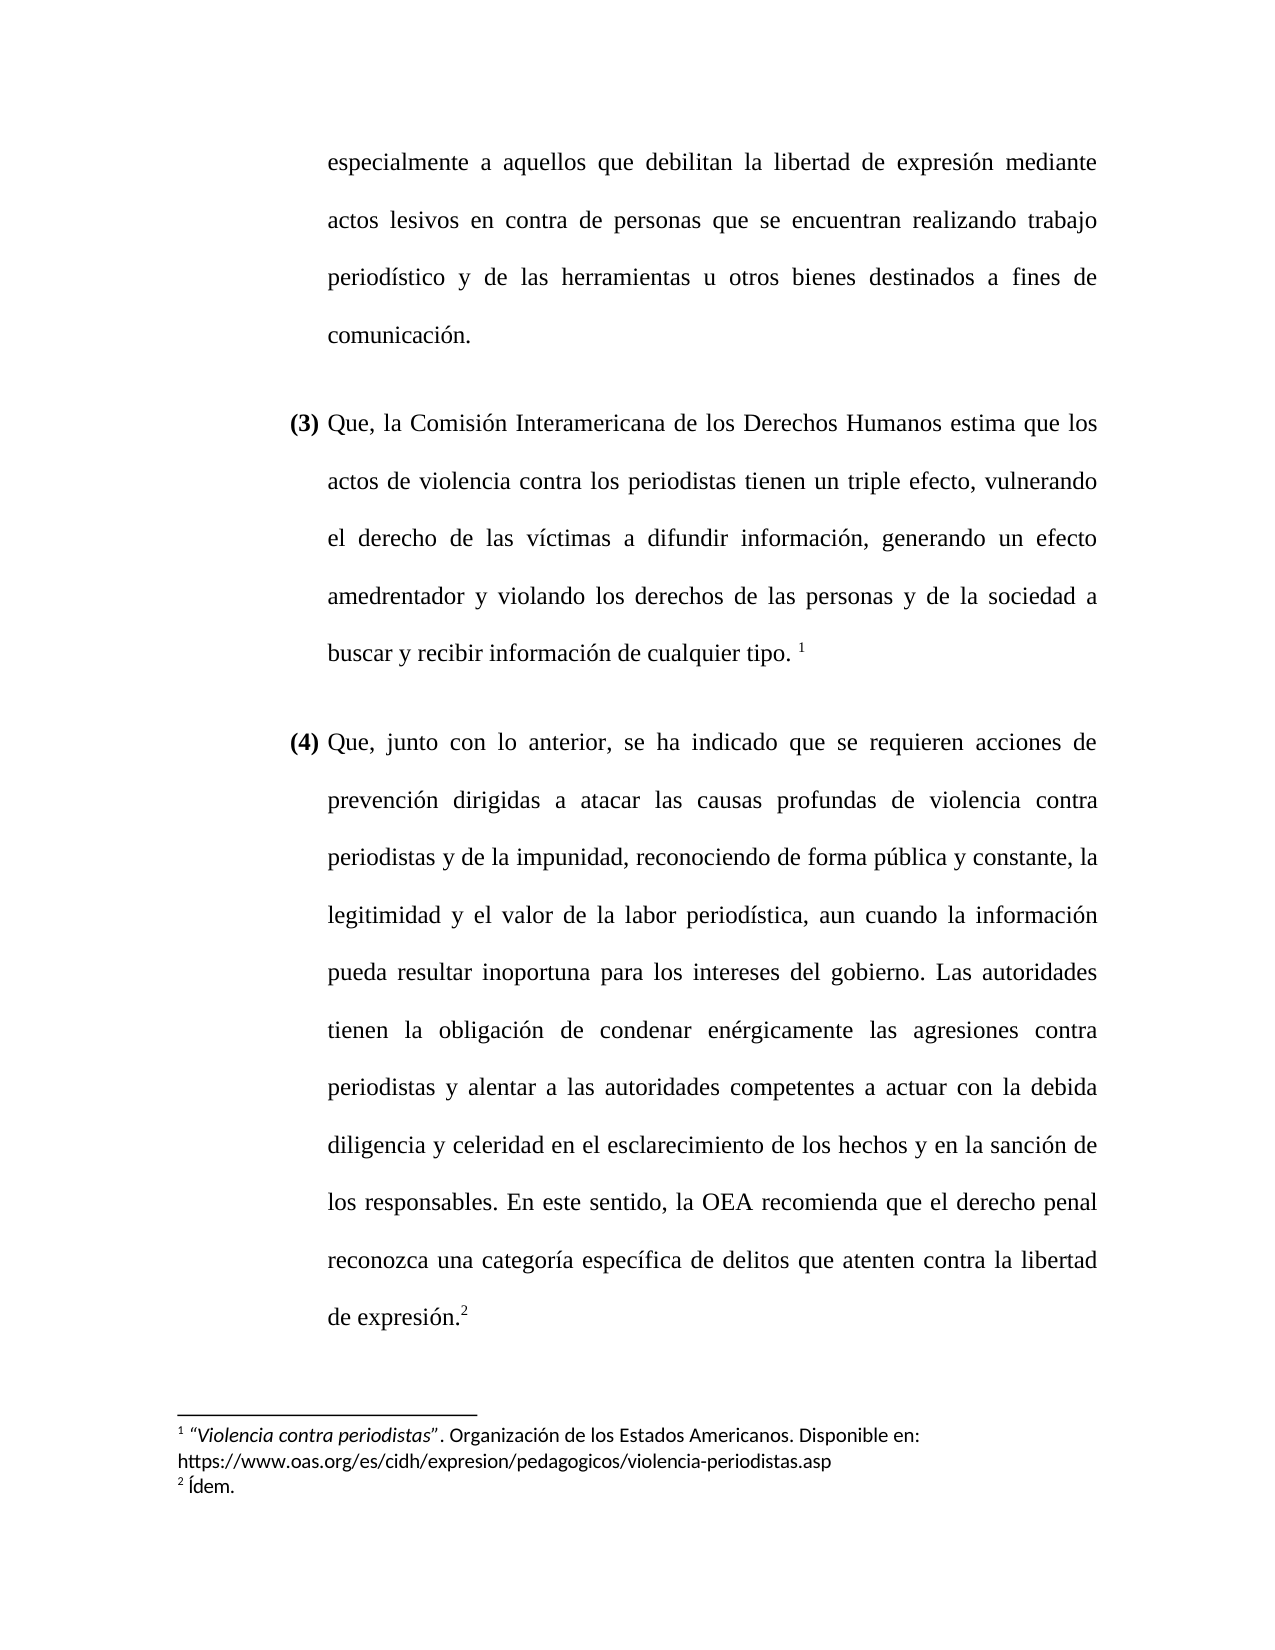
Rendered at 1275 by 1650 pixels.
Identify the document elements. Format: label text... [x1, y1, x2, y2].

list Que, la Comisión Interamericana de los Derechos Humanos estima que los actos de violencia contra los periodistas tienen un triple efecto, vulnerando el derecho de las víctimas a difundir información, generando un efecto amedrentador y violando los derechos de las personas y de la sociedad a buscar y recibir información de cualquier tipo. 1 [290, 408, 1098, 667]
list Que, junto con lo anterior, se ha indicado que se requieren acciones de prevención dirigidas a atacar las causas profundas de violencia contra periodistas y de la impunidad, reconociendo de forma pública y constante, la legitimidad y el valor de la labor periodística, aun cuando la información pueda resultar inoportuna para los intereses del gobierno. Las autoridades tienen la obligación de condenar enérgicamente las agresiones contra periodistas y alentar a las autoridades competentes a actuar con la debida diligencia y celeridad en el esclarecimiento de los hechos y en la sanción de los responsables. En este sentido, la OEA recomienda que el derecho penal reconozca una categoría específica de delitos que atenten contra la libertad de expresión.2 [290, 727, 1098, 1331]
text 1 “Violencia contra periodistas”. Organización de los Estados Americanos. Disponible en: https://www.oas.org/es/cidh/expresion/pedagogicos/violencia-periodistas.asp [177, 1423, 921, 1473]
text especialmente a aquellos que debilitan la libertad de expresión mediante actos lesivos en contra de personas que se encuentran realizando trabajo periodístico y de las herramientas u otros bienes destinados a fines de comunicación. [327, 147, 1098, 349]
text 2 Ídem. [177, 1474, 1110, 1499]
